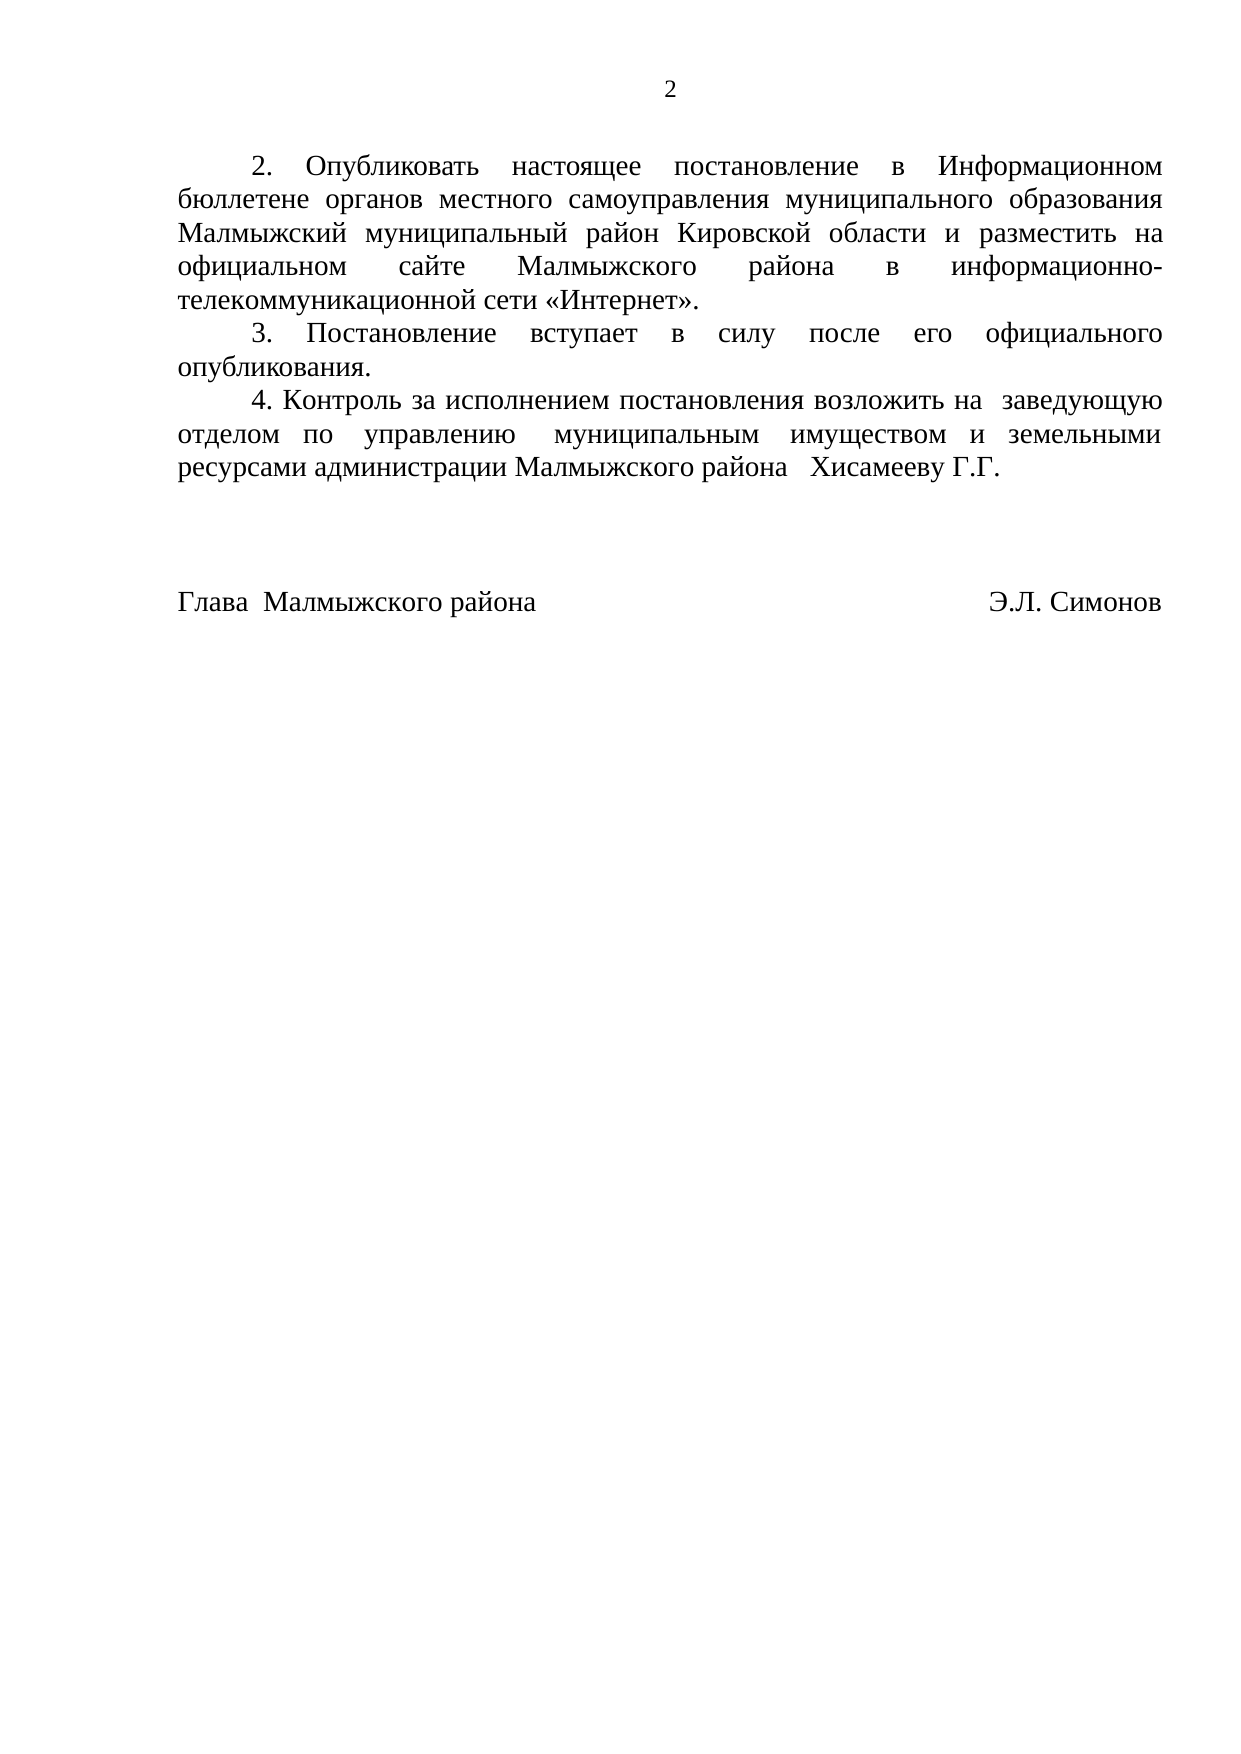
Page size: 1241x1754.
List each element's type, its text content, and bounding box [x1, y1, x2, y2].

text 2. Опубликовать настоящее постановление в Информационном бюллетене органов местного самоуправления муниципального образования Малмыжский муниципальный район Кировской области и разместить на официальном сайте Малмыжского района в информационно-телекоммуникационной сети «Интернет». [177, 148, 1163, 315]
text 3. Постановление вступает в силу после его официального опубликования. [177, 315, 1163, 382]
text Глава Малмыжского района Э.Л. Симонов [177, 584, 1163, 617]
text 4. Контроль за исполнением постановления возложить на заведующую отделом по управлению муниципальным имуществом и земельными ресурсами администрации Малмыжского района Хисамееву Г.Г. [177, 382, 1163, 483]
